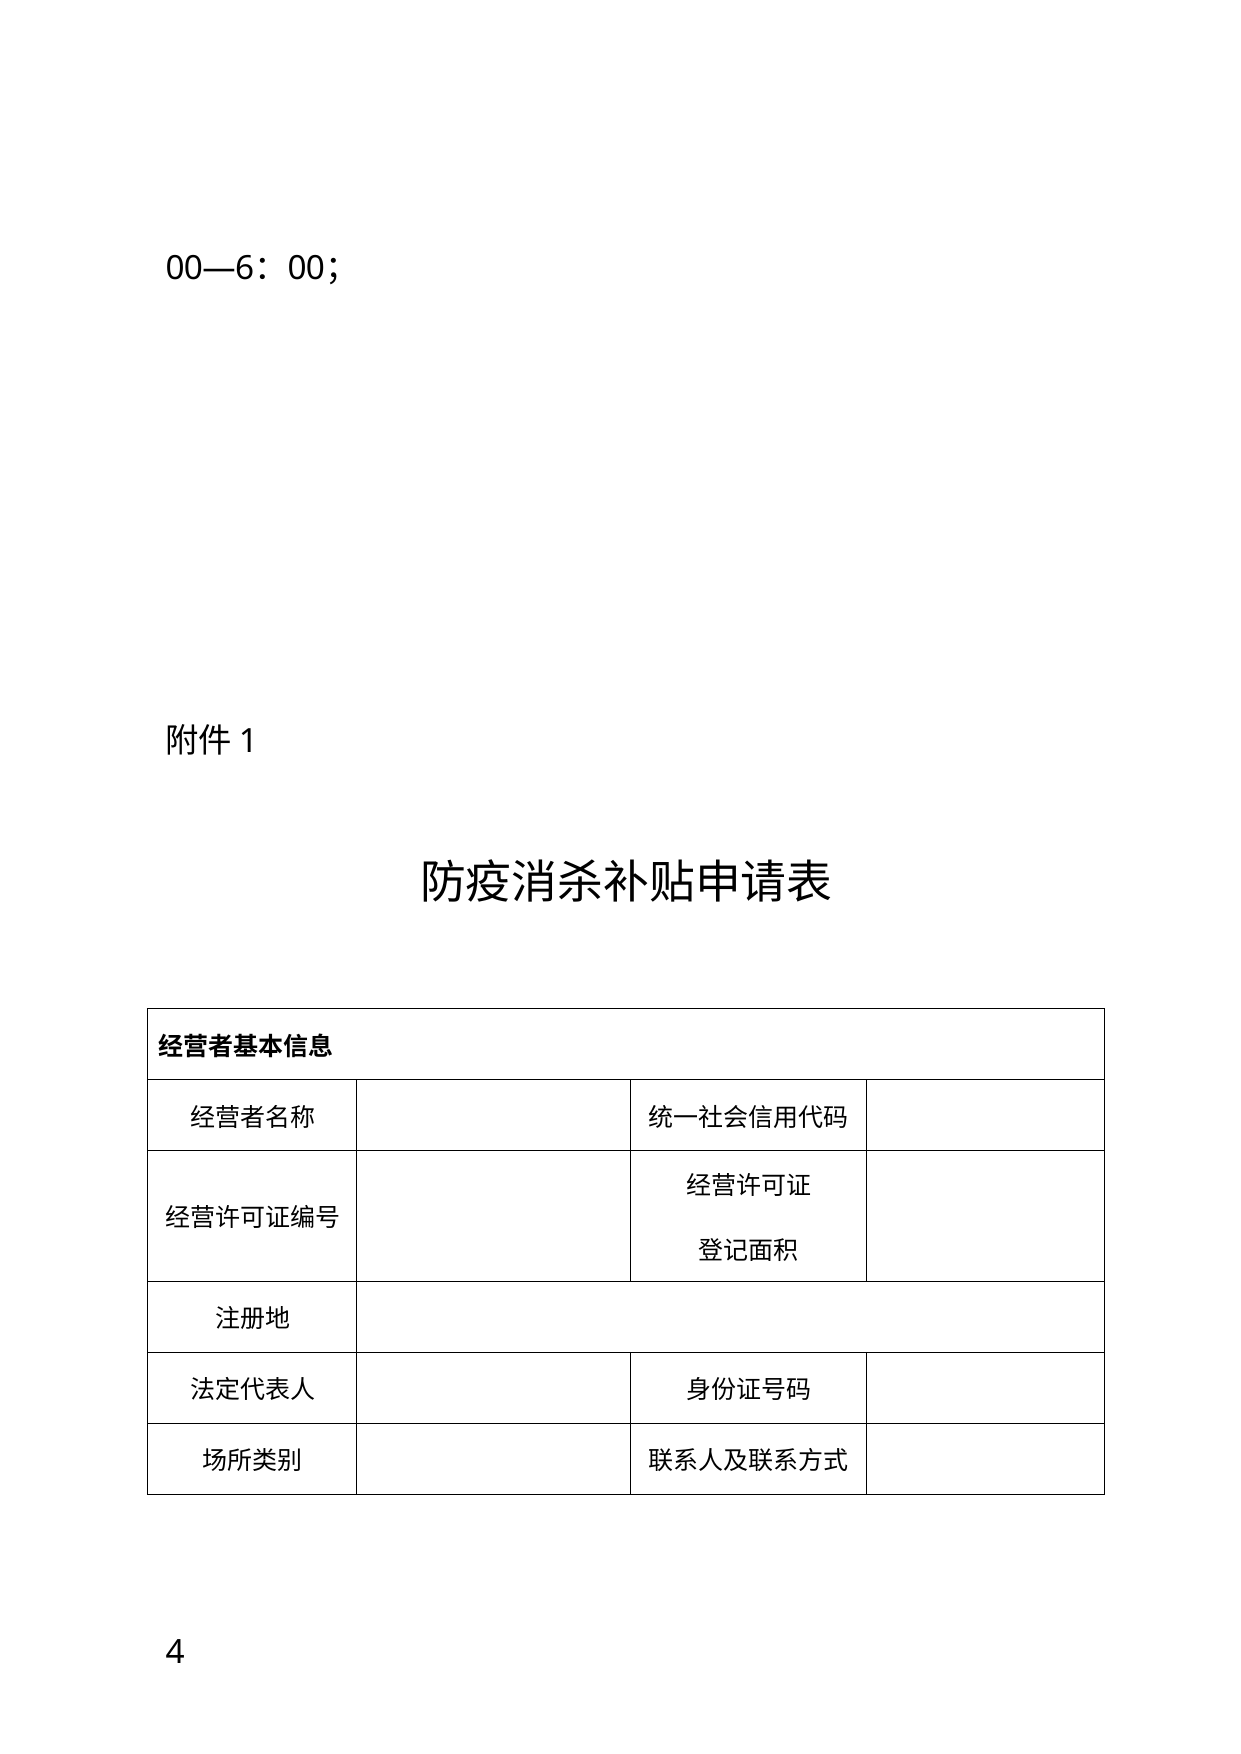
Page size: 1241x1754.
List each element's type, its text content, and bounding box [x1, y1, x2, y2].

table_cell [357, 1282, 1104, 1352]
table_cell 经营者名称 [148, 1080, 356, 1150]
table_cell 法定代表人 [148, 1353, 356, 1423]
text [165, 233, 1087, 298]
table_cell 联系人及联系方式 [631, 1424, 866, 1493]
table_cell 经营许可证编号 [148, 1151, 356, 1281]
table_cell 注册地 [148, 1282, 356, 1352]
table_cell [867, 1353, 1104, 1423]
text 防疫消杀补贴申请表 [165, 829, 1087, 927]
table_cell 场所类别 [148, 1424, 356, 1493]
table_cell [357, 1424, 630, 1493]
table_cell [357, 1151, 630, 1281]
table_cell 统一社会信用代码 [631, 1080, 866, 1150]
table_cell [867, 1151, 1104, 1281]
table_cell [867, 1424, 1104, 1493]
table_cell 身份证号码 [631, 1353, 866, 1423]
table_cell [357, 1080, 630, 1150]
table_cell [867, 1080, 1104, 1150]
table_cell [357, 1353, 630, 1423]
table_cell 经营许可证 登记面积 [631, 1151, 866, 1281]
text 附件1 [165, 706, 1087, 764]
table_header 经营者基本信息 [148, 1009, 1104, 1079]
